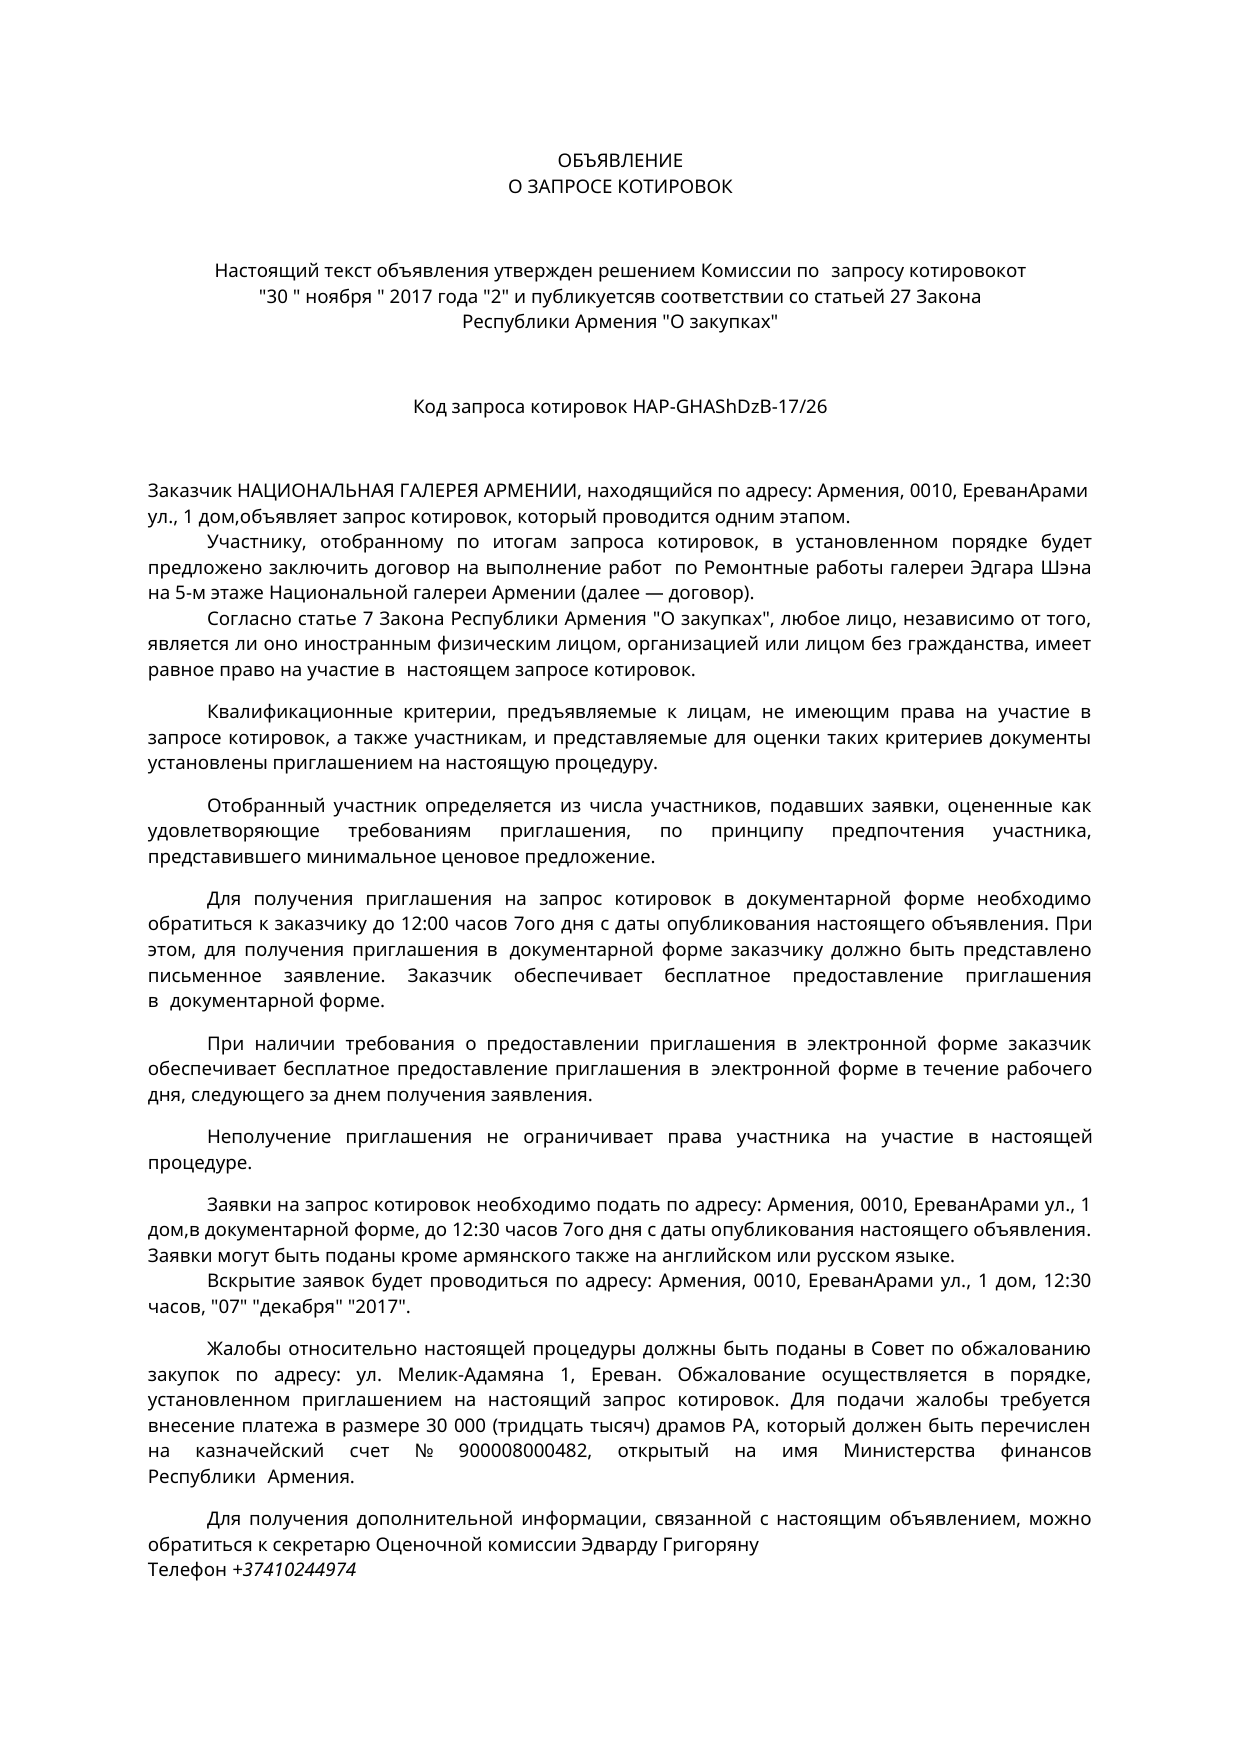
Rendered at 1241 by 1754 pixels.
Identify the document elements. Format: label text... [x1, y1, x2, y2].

text Для получения приглашения на запрос котировок в документарной форме необходимо обратиться к заказчику до 12:00 часов 7ого дня с даты опубликования настоящего объявления. При этом, для получения приглашения в документарной форме заказчику должно быть представлено письменное заявление. Заказчик обеспечивает бесплатное предоставление приглашения в документарной форме. [148, 885, 1092, 1013]
text Телефон +37410244974 [148, 1556, 1092, 1582]
text Согласно статье 7 Закона Республики Армения "О закупках", любое лицо, независимо от того, является ли оно иностранным физическим лицом, организацией или лицом без гражданства, имеет равное право на участие в настоящем запросе котировок. [148, 605, 1092, 682]
text Жалобы относительно настоящей процедуры должны быть поданы в Совет по обжалованию закупок по адресу: ул. Мелик-Адамяна 1, Ереван. Обжалование осуществляется в порядке, установленном приглашением на настоящий запрос котировок. Для подачи жалобы требуется внесение платежа в размере 30 000 (тридцать тысяч) драмов РА, который должен быть перечислен на казначейский счет № 900008000482, открытый на имя Министерства финансов Республики Армения. [148, 1335, 1092, 1489]
text Квалификационные критерии, предъявляемые к лицам, не имеющим права на участие в запросе котировок, а также участникам, и представляемые для оценки таких критериев документы установлены приглашением на настоящую процедуру. [148, 699, 1092, 775]
text Вскрытие заявок будет проводиться по адресу: Армения, 0010, ЕреванАрами ул., 1 дом, 12:30 часов, "07" "декабря" "2017". [148, 1268, 1092, 1319]
text Неполучение приглашения не ограничивает права участника на участие в настоящей процедуре. [148, 1123, 1092, 1174]
text При наличии требования о предоставлении приглашения в электронной форме заказчик обеспечивает бесплатное предоставление приглашения в электронной форме в течение рабочего дня, следующего за днем получения заявления. [148, 1030, 1092, 1107]
text ОБЪЯВЛЕНИЕ О ЗАПРОСЕ КОТИРОВОК [207, 148, 1034, 199]
text Код запроса котировок HAP-GHAShDzB-17/26 [207, 393, 1034, 419]
text Заказчик НАЦИОНАЛЬНАЯ ГАЛЕРЕЯ АРМЕНИИ, находящийся по адресу: Армения, 0010, ЕреванАрами ул., 1 дом,объявляет запрос котировок, который проводится одним этапом. [148, 478, 1092, 529]
text Участнику, отобранному по итогам запроса котировок, в установленном порядке будет предложено заключить договор на выполнение работ по Ремонтные работы галереи Эдгара Шэна на 5-м этаже Национальной галереи Армении (далее — договор). [148, 529, 1092, 605]
text Отобранный участник определяется из числа участников, подавших заявки, оцененные как удовлетворяющие требованиям приглашения, по принципу предпочтения участника, представившего минимальное ценовое предложение. [148, 792, 1092, 868]
text Заявки на запрос котировок необходимо подать по адресу: Армения, 0010, ЕреванАрами ул., 1 дом,в документарной форме, до 12:30 часов 7ого дня с даты опубликования настоящего объявления. Заявки могут быть поданы кроме армянского также на английском или русском языке. [148, 1191, 1092, 1268]
text Настоящий текст объявления утвержден решением Комиссии по запросу котировокот "30 " ноября " 2017 года "2" и публикуетсяв соответствии со статьей 27 Закона Республики Армения "О закупках" [207, 258, 1034, 334]
text Для получения дополнительной информации, связанной с настоящим объявлением, можно обратиться к секретарю Оценочной комиссии Эдварду Григоряну [148, 1505, 1092, 1556]
